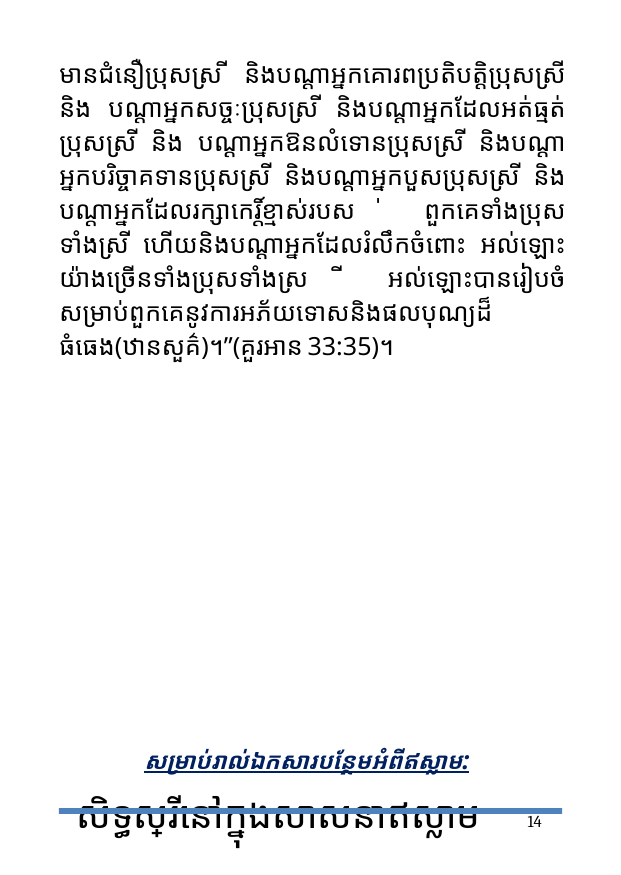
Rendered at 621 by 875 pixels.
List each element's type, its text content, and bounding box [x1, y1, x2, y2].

list សម្រាប់រាល់ឯកសារបន្ថែមអំពីឥស្លាម: [118, 742, 498, 776]
